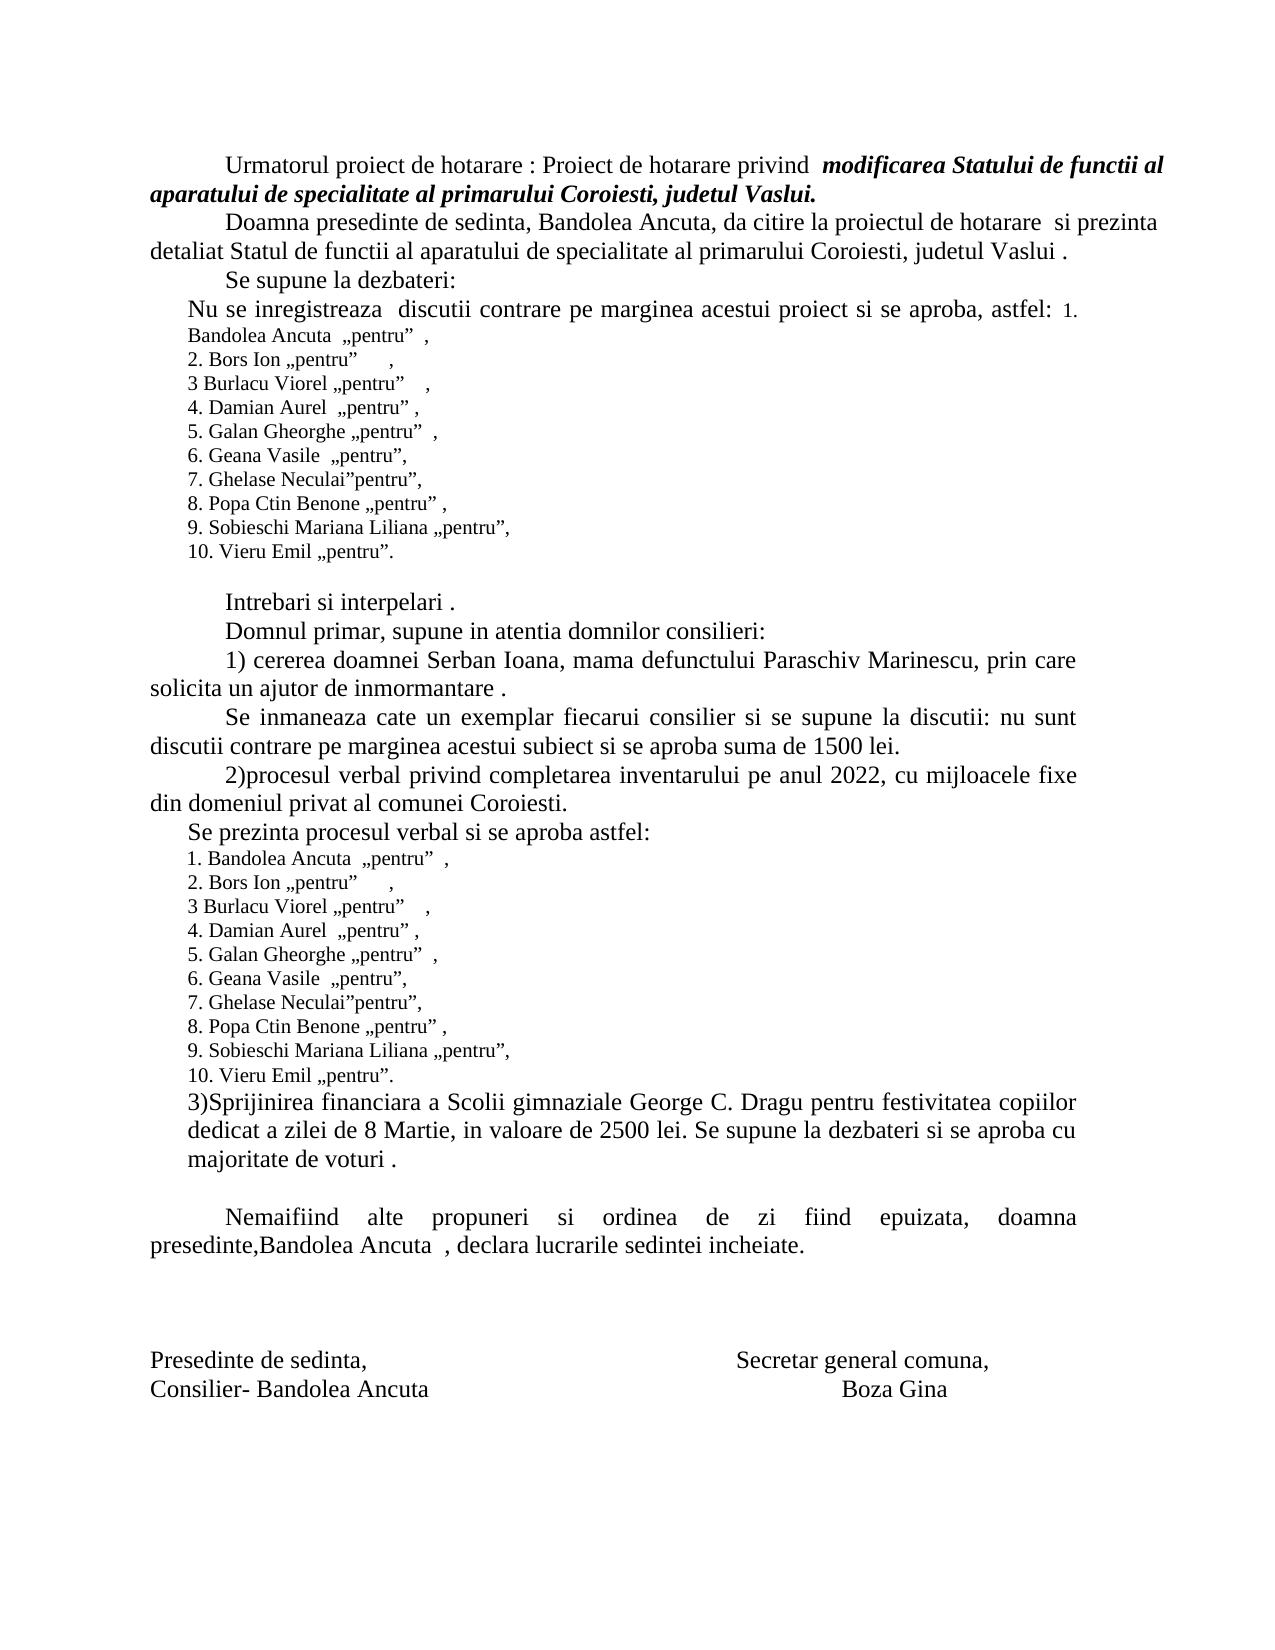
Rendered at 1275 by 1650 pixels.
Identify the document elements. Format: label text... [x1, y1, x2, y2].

text 1. Bandolea Ancuta „pentru” , [150, 846, 1078, 870]
text Se inmaneaza cate un exemplar fiecarui consilier si se supune la discutii: nu sunt discutii contrare pe marginea acestui subiect si se aproba suma de 1500 lei. [150, 702, 1078, 760]
text Se prezinta procesul verbal si se aproba astfel: [187, 817, 1078, 846]
text Domnul primar, supune in atentia domnilor consilieri: [150, 616, 1078, 645]
text 2)procesul verbal privind completarea inventarului pe anul 2022, cu mijloacele fixe din domeniul privat al comunei Coroiesti. [150, 760, 1078, 817]
text Consilier- Bandolea Ancuta Boza Gina [150, 1374, 1078, 1403]
text 10. Vieru Emil „pentru”. [187, 1062, 1078, 1087]
text 3 Burlacu Viorel „pentru” , [187, 371, 1078, 395]
text 6. Geana Vasile „pentru”, [187, 966, 1078, 990]
text 9. Sobieschi Mariana Liliana „pentru”, [187, 1038, 1078, 1062]
text Urmatorul proiect de hotarare : Proiect de hotarare privind modificarea Statului de functii al aparatului de specialitate al primarului Coroiesti, judetul Vaslui. [150, 150, 1190, 207]
text 5. Galan Gheorghe „pentru” , [187, 942, 1078, 966]
text 9. Sobieschi Mariana Liliana „pentru”, [187, 515, 1078, 539]
text 6. Geana Vasile „pentru”, [187, 443, 1078, 467]
text 7. Ghelase Neculai”pentru”, [187, 467, 1078, 491]
text 2. Bors Ion „pentru” , [187, 347, 1078, 371]
text 2. Bors Ion „pentru” , [187, 870, 1078, 894]
text 7. Ghelase Neculai”pentru”, [187, 990, 1078, 1014]
text 1) cererea doamnei Serban Ioana, mama defunctului Paraschiv Marinescu, prin care solicita un ajutor de inmormantare . [150, 645, 1078, 702]
text 4. Damian Aurel „pentru” , [187, 395, 1078, 419]
text Intrebari si interpelari . [150, 587, 1078, 616]
text 10. Vieru Emil „pentru”. [187, 539, 1078, 563]
text Doamna presedinte de sedinta, Bandolea Ancuta, da citire la proiectul de hotarare si prezinta detaliat Statul de functii al aparatului de specialitate al primarului Coroiesti, judetul Vaslui . [150, 207, 1190, 265]
text 4. Damian Aurel „pentru” , [187, 918, 1078, 942]
text Presedinte de sedinta, Secretar general comuna, [150, 1345, 1078, 1374]
text 3 Burlacu Viorel „pentru” , [187, 894, 1078, 918]
text Se supune la dezbateri: [150, 265, 1190, 294]
text 3)Sprijinirea financiara a Scolii gimnaziale George C. Dragu pentru festivitatea copiilor dedicat a zilei de 8 Martie, in valoare de 2500 lei. Se supune la dezbateri si se aproba cu majoritate de voturi . [187, 1087, 1078, 1173]
text 5. Galan Gheorghe „pentru” , [187, 419, 1078, 443]
text Nu se inregistreaza discutii contrare pe marginea acestui proiect si se aproba, astfel: 1. Bandolea Ancuta „pentru” , [187, 294, 1078, 347]
text Nemaifiind alte propuneri si ordinea de zi fiind epuizata, doamna presedinte,Bandolea Ancuta , declara lucrarile sedintei incheiate. [150, 1202, 1078, 1259]
text 8. Popa Ctin Benone „pentru” , [187, 1014, 1078, 1038]
text 8. Popa Ctin Benone „pentru” , [187, 491, 1078, 515]
